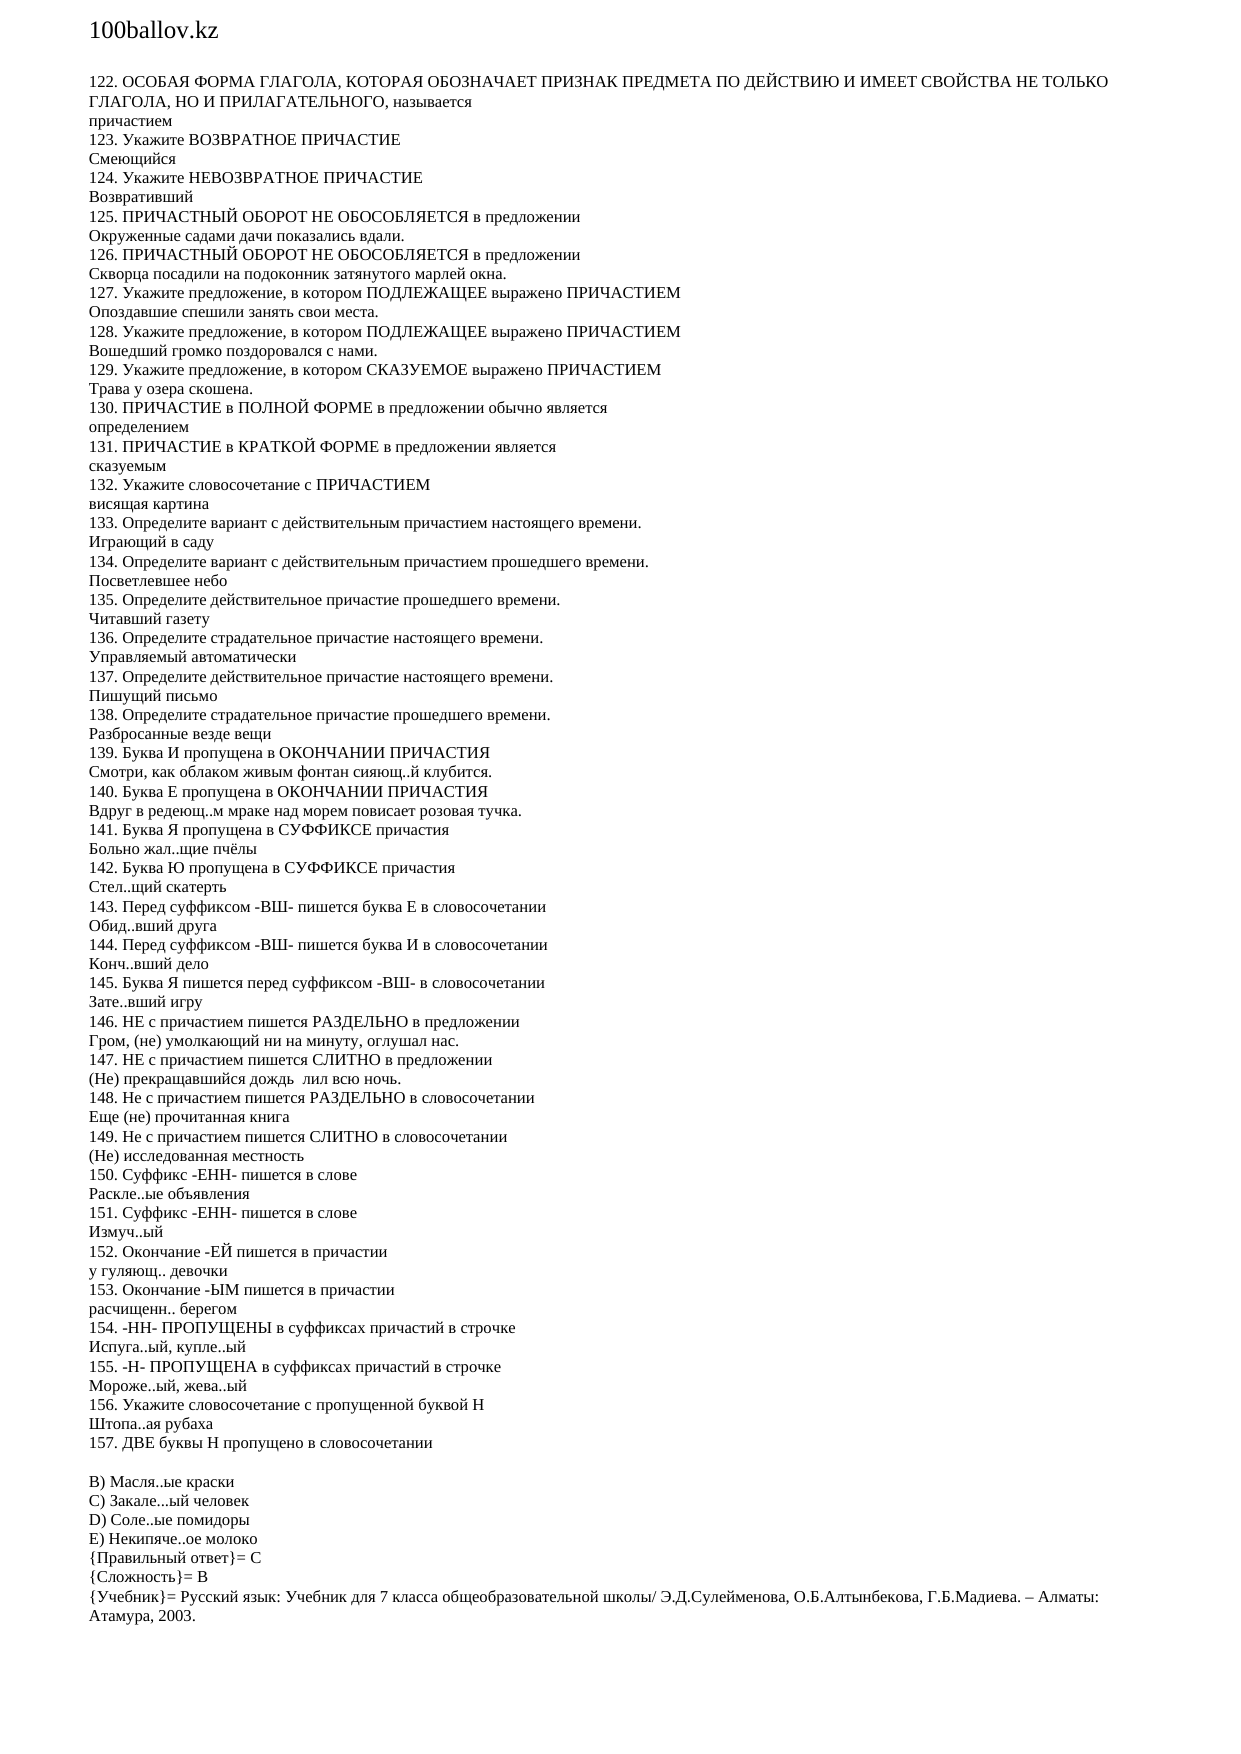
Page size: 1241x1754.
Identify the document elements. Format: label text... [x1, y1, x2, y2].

text 144. Перед суффиксом -ВШ- пишется буква И в словосочетании [89, 935, 1152, 954]
text 133. Определите вариант с действительным причастием настоящего времени. [89, 513, 1152, 532]
text 125. ПРИЧАСТНЫЙ ОБОРОТ НЕ ОБОСОБЛЯЕТСЯ в предложении [89, 206, 1152, 226]
text Конч..вший дело [89, 954, 1152, 973]
text Обид..вший друга [89, 916, 1152, 935]
text 150. Суффикс -ЕНН- пишется в слове [89, 1165, 1152, 1184]
text Окруженные садами дачи показались вдали. [89, 226, 1152, 245]
text Раскле..ые объявления [89, 1184, 1152, 1203]
text Смеющийся [89, 149, 1152, 168]
text Испуга..ый, купле..ый [89, 1337, 1152, 1356]
text 149. Не с причастием пишется СЛИТНО в словосочетании [89, 1126, 1152, 1146]
text 123. Укажите ВОЗВРАТНОЕ ПРИЧАСТИЕ [89, 130, 1152, 149]
text 129. Укажите предложение, в котором СКАЗУЕМОЕ выражено ПРИЧАСТИЕМ [89, 360, 1152, 379]
text причастием [89, 111, 1152, 130]
text Штопа..ая рубаха [89, 1414, 1152, 1433]
text 139. Буква И пропущена в ОКОНЧАНИИ ПРИЧАСТИЯ [89, 743, 1152, 762]
text Вдруг в редеющ..м мраке над морем повисает розовая тучка. [89, 801, 1152, 820]
text Мороже..ый, жева..ый [89, 1376, 1152, 1395]
text 132. Укажите словосочетание с ПРИЧАСТИЕМ [89, 475, 1152, 494]
text Смотри, как облаком живым фонтан сияющ..й клубится. [89, 762, 1152, 781]
text 126. ПРИЧАСТНЫЙ ОБОРОТ НЕ ОБОСОБЛЯЕТСЯ в предложении [89, 245, 1152, 264]
text Играющий в саду [89, 532, 1152, 551]
text сказуемым [89, 456, 1152, 475]
text Возвративший [89, 187, 1152, 206]
text (Не) прекращавшийся дождь лил всю ночь. [89, 1069, 1152, 1088]
text 146. НЕ с причастием пишется РАЗДЕЛЬНО в предложении [89, 1011, 1152, 1031]
text 124. Укажите НЕВОЗВРАТНОЕ ПРИЧАСТИЕ [89, 168, 1152, 187]
text {Правильный ответ}= С [89, 1548, 1152, 1567]
text 152. Окончание -ЕЙ пишется в причастии [89, 1241, 1152, 1261]
text 137. Определите действительное причастие настоящего времени. [89, 666, 1152, 686]
text висящая картина [89, 494, 1152, 513]
text 127. Укажите предложение, в котором ПОДЛЕЖАЩЕЕ выражено ПРИЧАСТИЕМ [89, 283, 1152, 302]
text 131. ПРИЧАСТИЕ в КРАТКОЙ ФОРМЕ в предложении является [89, 436, 1152, 456]
text 151. Суффикс -ЕНН- пишется в слове [89, 1203, 1152, 1222]
text Трава у озера скошена. [89, 379, 1152, 398]
text расчищенн.. берегом [89, 1299, 1152, 1318]
text Управляемый автоматически [89, 647, 1152, 666]
text C) Закале...ый человек [89, 1491, 1152, 1510]
text Измуч..ый [89, 1222, 1152, 1241]
text 156. Укажите словосочетание с пропущенной буквой Н [89, 1395, 1152, 1414]
text Стел..щий скатерть [89, 877, 1152, 896]
text 147. НЕ с причастием пишется СЛИТНО в предложении [89, 1050, 1152, 1069]
text E) Некипяче..ое молоко [89, 1529, 1152, 1548]
text 141. Буква Я пропущена в СУФФИКСЕ причастия [89, 820, 1152, 839]
text 143. Перед суффиксом -ВШ- пишется буква Е в словосочетании [89, 896, 1152, 916]
text Еще (не) прочитанная книга [89, 1107, 1152, 1126]
text 134. Определите вариант с действительным причастием прошедшего времени. [89, 551, 1152, 571]
text D) Соле..ые помидоры [89, 1510, 1152, 1529]
text Разбросанные везде вещи [89, 724, 1152, 743]
text 130. ПРИЧАСТИЕ в ПОЛНОЙ ФОРМЕ в предложении обычно является [89, 398, 1152, 417]
text (Не) исследованная местность [89, 1146, 1152, 1165]
text Пишущий письмо [89, 686, 1152, 705]
text 138. Определите страдательное причастие прошедшего времени. [89, 705, 1152, 724]
text 135. Определите действительное причастие прошедшего времени. [89, 590, 1152, 609]
text 128. Укажите предложение, в котором ПОДЛЕЖАЩЕЕ выражено ПРИЧАСТИЕМ [89, 321, 1152, 341]
text 153. Окончание -ЫМ пишется в причастии [89, 1280, 1152, 1299]
text Зате..вший игру [89, 992, 1152, 1011]
text {Сложность}= В [89, 1567, 1152, 1586]
text 155. -Н- ПРОПУЩЕНА в суффиксах причастий в строчке [89, 1356, 1152, 1376]
text B) Масля..ые краски [89, 1471, 1152, 1491]
text Гром, (не) умолкающий ни на минуту, оглушал нас. [89, 1031, 1152, 1050]
text 136. Определите страдательное причастие настоящего времени. [89, 628, 1152, 647]
text 145. Буква Я пишется перед суффиксом -ВШ- в словосочетании [89, 973, 1152, 992]
text Посветлевшее небо [89, 571, 1152, 590]
text 140. Буква Е пропущена в ОКОНЧАНИИ ПРИЧАСТИЯ [89, 781, 1152, 801]
text Читавший газету [89, 609, 1152, 628]
text Вошедший громко поздоровался с нами. [89, 341, 1152, 360]
text 157. ДВЕ буквы Н пропущено в словосочетании [89, 1433, 1152, 1452]
text Больно жал..щие пчёлы [89, 839, 1152, 858]
text {Учебник}= Русский язык: Учебник для 7 класса общеобразовательной школы/ Э.Д.Сулейменова, О.Б.Алтынбекова, Г.Б.Мадиева. – Алматы: Атамура, 2003. [89, 1586, 1152, 1625]
text Скворца посадили на подоконник затянутого марлей окна. [89, 264, 1152, 283]
text 148. Не с причастием пишется РАЗДЕЛЬНО в словосочетании [89, 1088, 1152, 1107]
text 142. Буква Ю пропущена в СУФФИКСЕ причастия [89, 858, 1152, 877]
text у гуляющ.. девочки [89, 1261, 1152, 1280]
text 122. ОСОБАЯ ФОРМА ГЛАГОЛА, КОТОРАЯ ОБОЗНАЧАЕТ ПРИЗНАК ПРЕДМЕТА ПО ДЕЙСТВИЮ И ИМЕЕТ СВОЙСТВА НЕ ТОЛЬКО ГЛАГОЛА, НО И ПРИЛАГАТЕЛЬНОГО, называется [89, 72, 1152, 111]
text 154. -НН- ПРОПУЩЕНЫ в суффиксах причастий в строчке [89, 1318, 1152, 1337]
text Опоздавшие спешили занять свои места. [89, 302, 1152, 321]
text определением [89, 417, 1152, 436]
